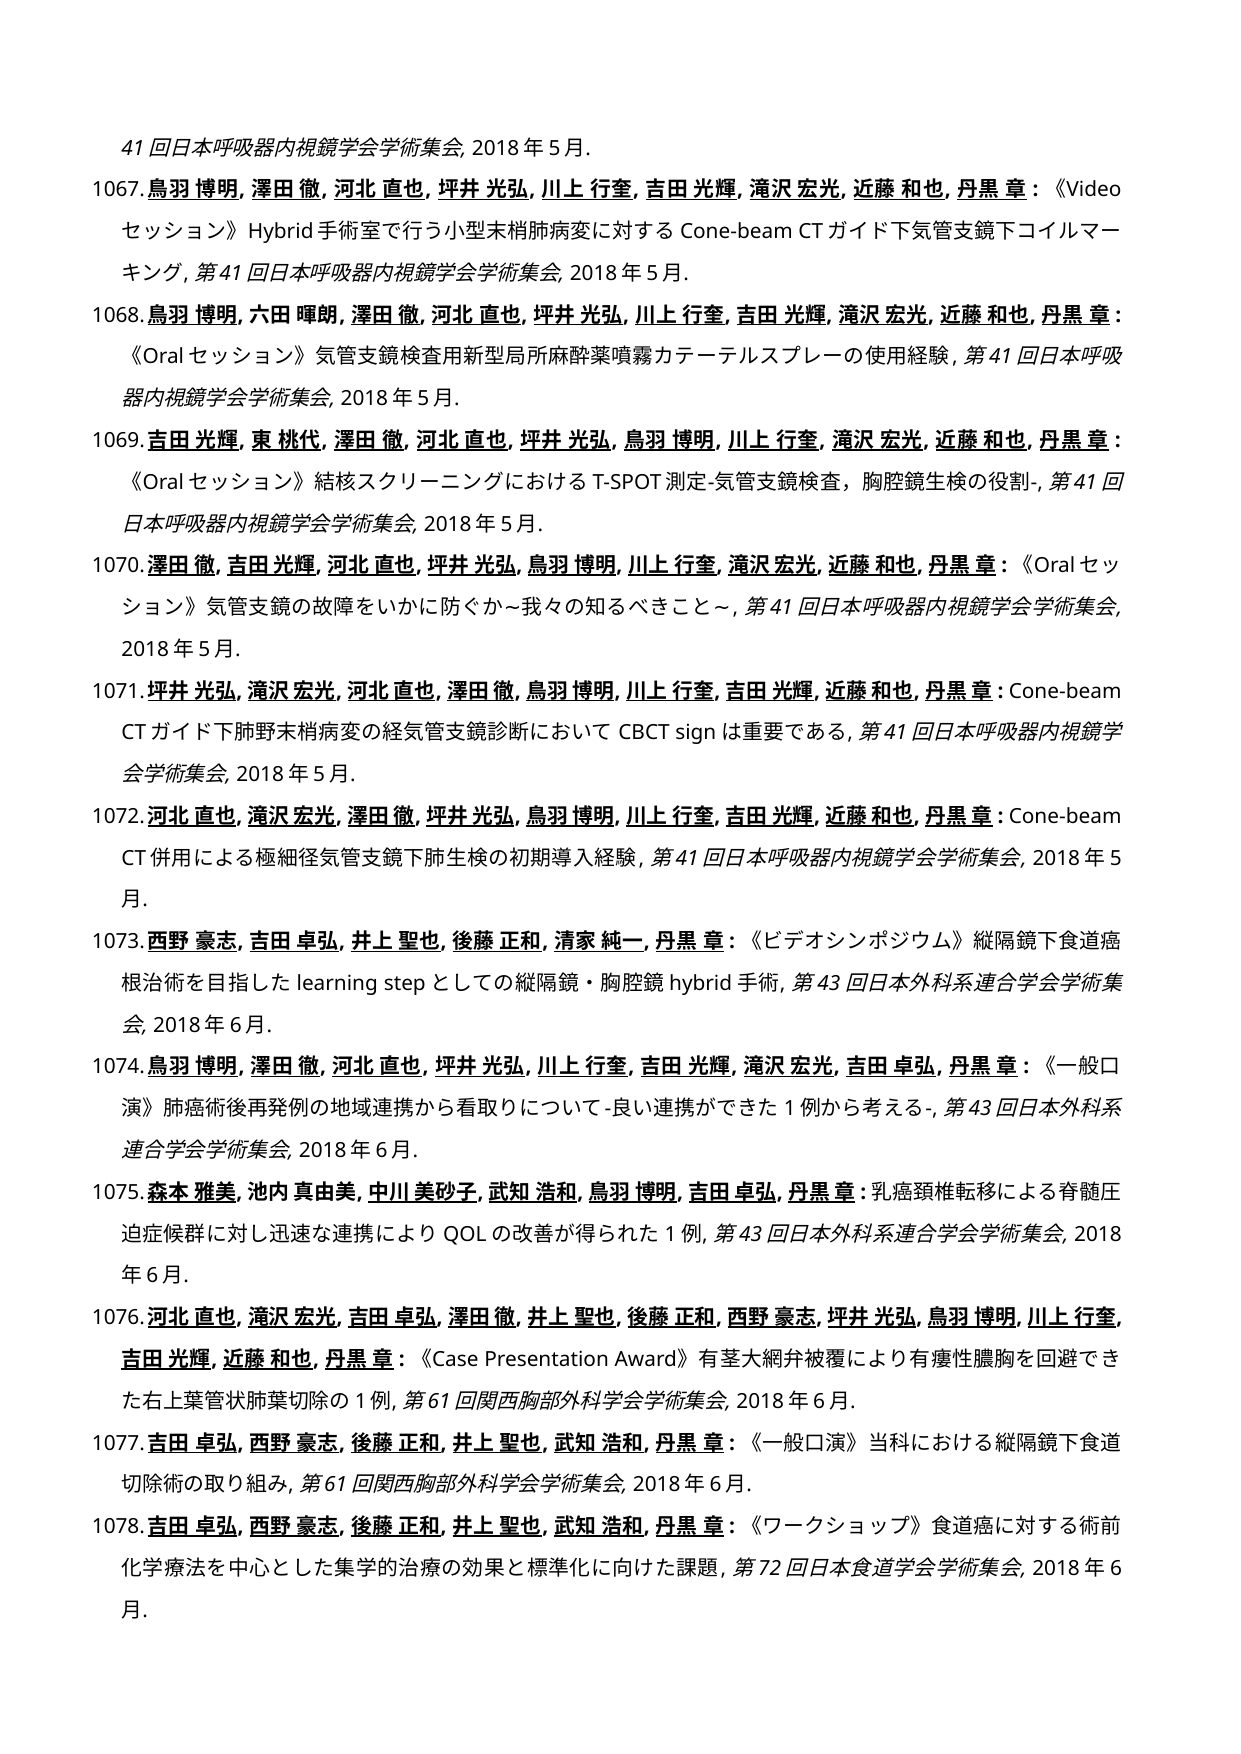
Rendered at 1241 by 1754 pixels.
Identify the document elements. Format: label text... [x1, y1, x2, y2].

list 吉田 卓弘, 西野 豪志, 後藤 正和, 井上 聖也, 武知 浩和, 丹黒 章 : 《ワークショップ》食道癌に対する術前化学療法を中心とした集学的治療の効果と標準化に向けた課題, 第72回日本食道学会学術集会, 2018年6月. [92, 1503, 1122, 1629]
list 河北 直也, 滝沢 宏光, 澤田 徹, 坪井 光弘, 鳥羽 博明, 川上 行奎, 吉田 光輝, 近藤 和也, 丹黒 章 : Cone-beam CT併用による極細径気管支鏡下肺生検の初期導入経験, 第41回日本呼吸器内視鏡学会学術集会, 2018年5月. [92, 793, 1122, 919]
list 鳥羽 博明, 澤田 徹, 河北 直也, 坪井 光弘, 川上 行奎, 吉田 光輝, 滝沢 宏光, 吉田 卓弘, 丹黒 章 : 《一般口演》肺癌術後再発例の地域連携から看取りについて-良い連携ができた1例から考える-, 第43回日本外科系連合学会学術集会, 2018年6月. [92, 1044, 1122, 1169]
list 澤田 徹, 吉田 光輝, 河北 直也, 坪井 光弘, 鳥羽 博明, 川上 行奎, 滝沢 宏光, 近藤 和也, 丹黒 章 : 《Oralセッション》気管支鏡の故障をいかに防ぐか∼我々の知るべきこと∼, 第41回日本呼吸器内視鏡学会学術集会, 2018年5月. [92, 543, 1122, 668]
list 鳥羽 博明, 澤田 徹, 河北 直也, 坪井 光弘, 川上 行奎, 吉田 光輝, 滝沢 宏光, 近藤 和也, 丹黒 章 : 《Videoセッション》Hybrid手術室で行う小型末梢肺病変に対するCone-beam CTガイド下気管支鏡下コイルマーキング, 第41回日本呼吸器内視鏡学会学術集会, 2018年5月. [92, 167, 1122, 292]
list 西野 豪志, 吉田 卓弘, 井上 聖也, 後藤 正和, 清家 純一, 丹黒 章 : 《ビデオシンポジウム》縦隔鏡下食道癌根治術を目指したlearning stepとしての縦隔鏡・胸腔鏡hybrid手術, 第43回日本外科系連合学会学術集会, 2018年6月. [92, 919, 1122, 1044]
list 鳥羽 博明, 六田 暉朗, 澤田 徹, 河北 直也, 坪井 光弘, 川上 行奎, 吉田 光輝, 滝沢 宏光, 近藤 和也, 丹黒 章 : 《Oralセッション》気管支鏡検査用新型局所麻酔薬噴霧カテーテルスプレーの使用経験, 第41回日本呼吸器内視鏡学会学術集会, 2018年5月. [92, 292, 1122, 417]
list 吉田 卓弘, 西野 豪志, 後藤 正和, 井上 聖也, 武知 浩和, 丹黒 章 : 《一般口演》当科における縦隔鏡下食道切除術の取り組み, 第61回関西胸部外科学会学術集会, 2018年6月. [92, 1420, 1122, 1503]
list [92, 125, 1122, 167]
list 吉田 光輝, 東 桃代, 澤田 徹, 河北 直也, 坪井 光弘, 鳥羽 博明, 川上 行奎, 滝沢 宏光, 近藤 和也, 丹黒 章 : 《Oralセッション》結核スクリーニングにおけるT-SPOT測定-気管支鏡検査，胸腔鏡生検の役割-, 第41回日本呼吸器内視鏡学会学術集会, 2018年5月. [92, 417, 1122, 543]
list 河北 直也, 滝沢 宏光, 吉田 卓弘, 澤田 徹, 井上 聖也, 後藤 正和, 西野 豪志, 坪井 光弘, 鳥羽 博明, 川上 行奎, 吉田 光輝, 近藤 和也, 丹黒 章 : 《Case Presentation Award》有茎大網弁被覆により有瘻性膿胸を回避できた右上葉管状肺葉切除の1例, 第61回関西胸部外科学会学術集会, 2018年6月. [92, 1295, 1122, 1420]
list 坪井 光弘, 滝沢 宏光, 河北 直也, 澤田 徹, 鳥羽 博明, 川上 行奎, 吉田 光輝, 近藤 和也, 丹黒 章 : Cone-beam CTガイド下肺野末梢病変の経気管支鏡診断においてCBCT signは重要である, 第41回日本呼吸器内視鏡学会学術集会, 2018年5月. [92, 668, 1122, 793]
list 森本 雅美, 池内 真由美, 中川 美砂子, 武知 浩和, 鳥羽 博明, 吉田 卓弘, 丹黒 章 : 乳癌頚椎転移による脊髄圧迫症候群に対し迅速な連携によりQOLの改善が得られた1例, 第43回日本外科系連合学会学術集会, 2018年6月. [92, 1169, 1122, 1295]
